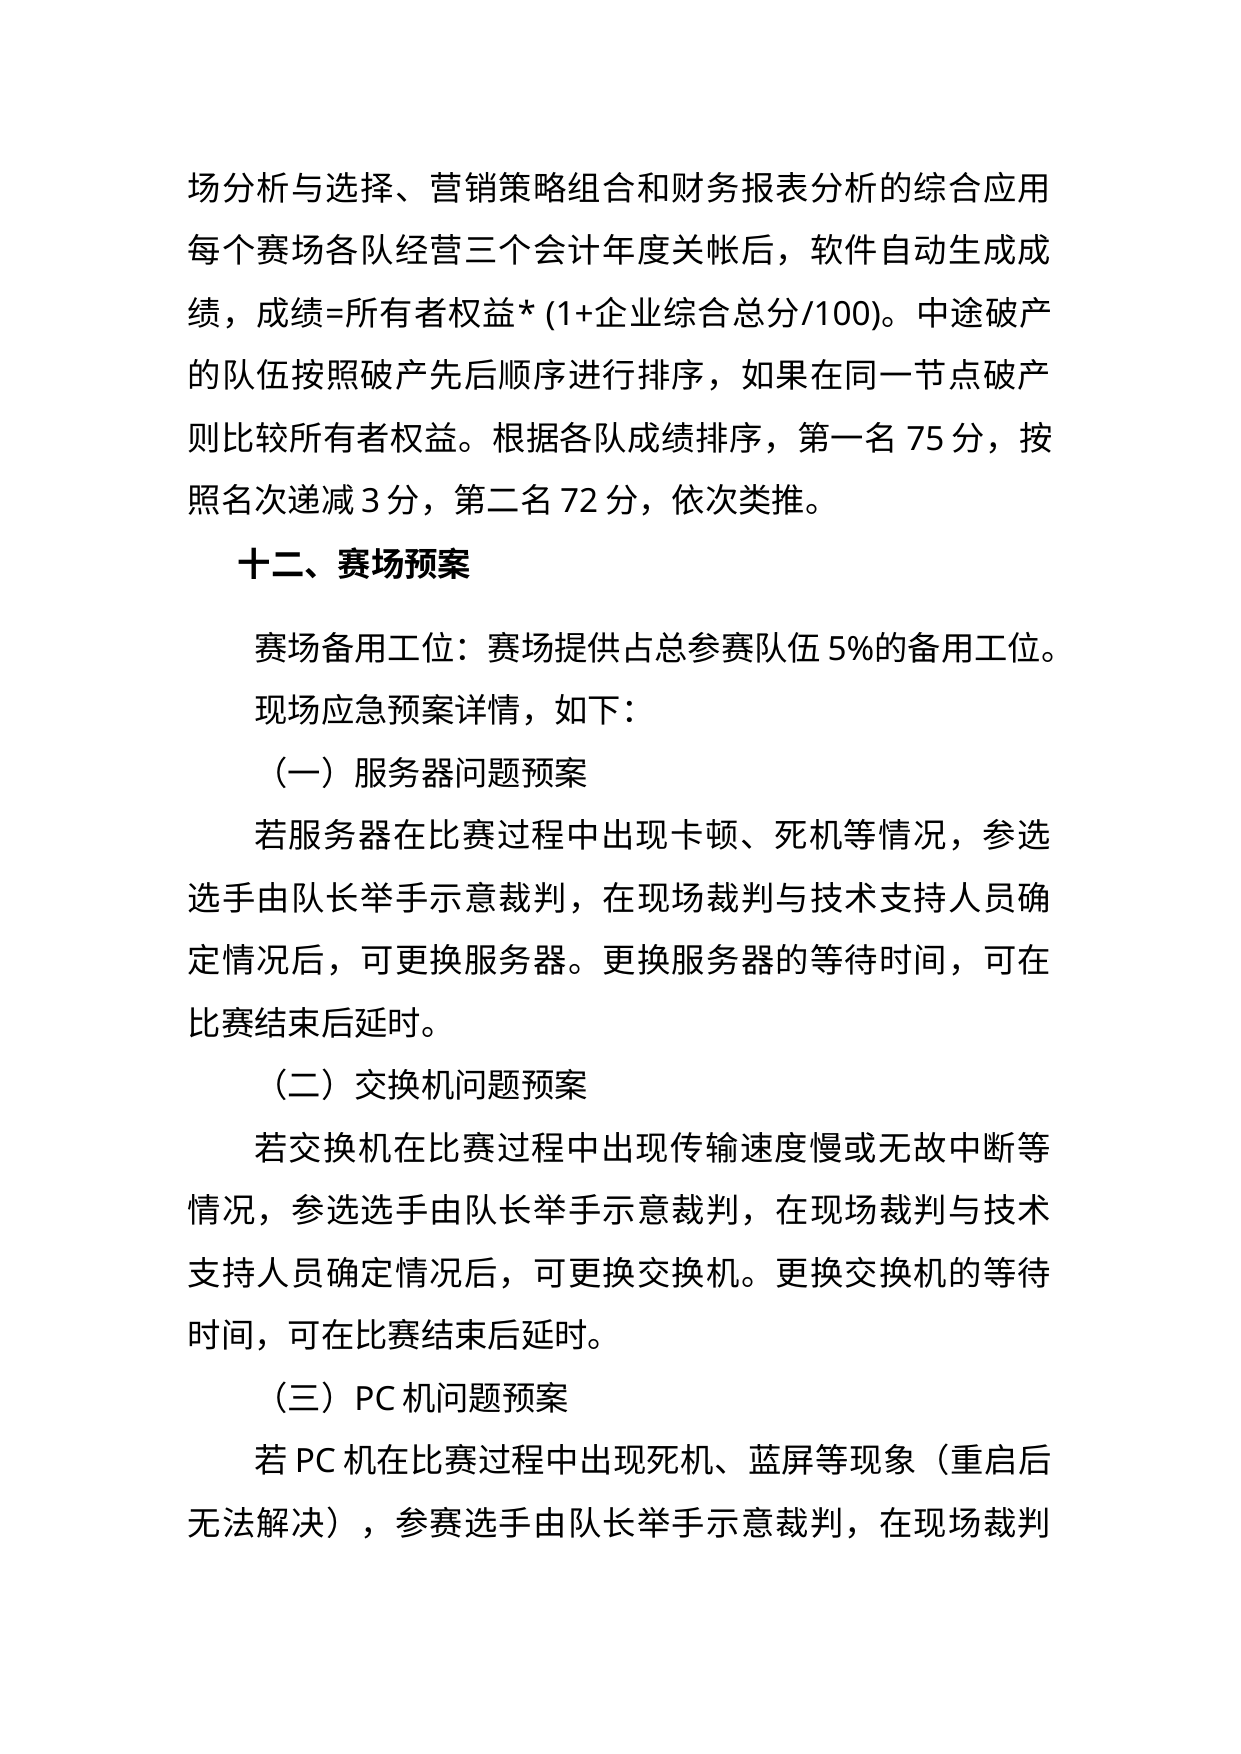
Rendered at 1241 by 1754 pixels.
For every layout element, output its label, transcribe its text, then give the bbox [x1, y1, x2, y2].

text 若交换机在比赛过程中出现传输速度慢或无故中断等情况，参选选手由队长举手示意裁判，在现场裁判与技术支持人员确定情况后，可更换交换机。更换交换机的等待时间，可在比赛结束后延时。 [187, 1110, 1053, 1360]
text 若服务器在比赛过程中出现卡顿、死机等情况，参选选手由队长举手示意裁判，在现场裁判与技术支持人员确定情况后，可更换服务器。更换服务器的等待时间，可在比赛结束后延时。 [187, 798, 1053, 1048]
text （二）交换机问题预案 [187, 1048, 1053, 1110]
text （三）PC机问题预案 [187, 1360, 1053, 1423]
text 赛场备用工位：赛场提供占总参赛队伍5%的备用工位。 [187, 610, 1053, 673]
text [187, 1423, 1053, 1548]
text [187, 150, 1053, 525]
text 现场应急预案详情，如下： [187, 673, 1053, 735]
text （一）服务器问题预案 [187, 735, 1053, 798]
text 十二、赛场预案 [187, 537, 1053, 586]
